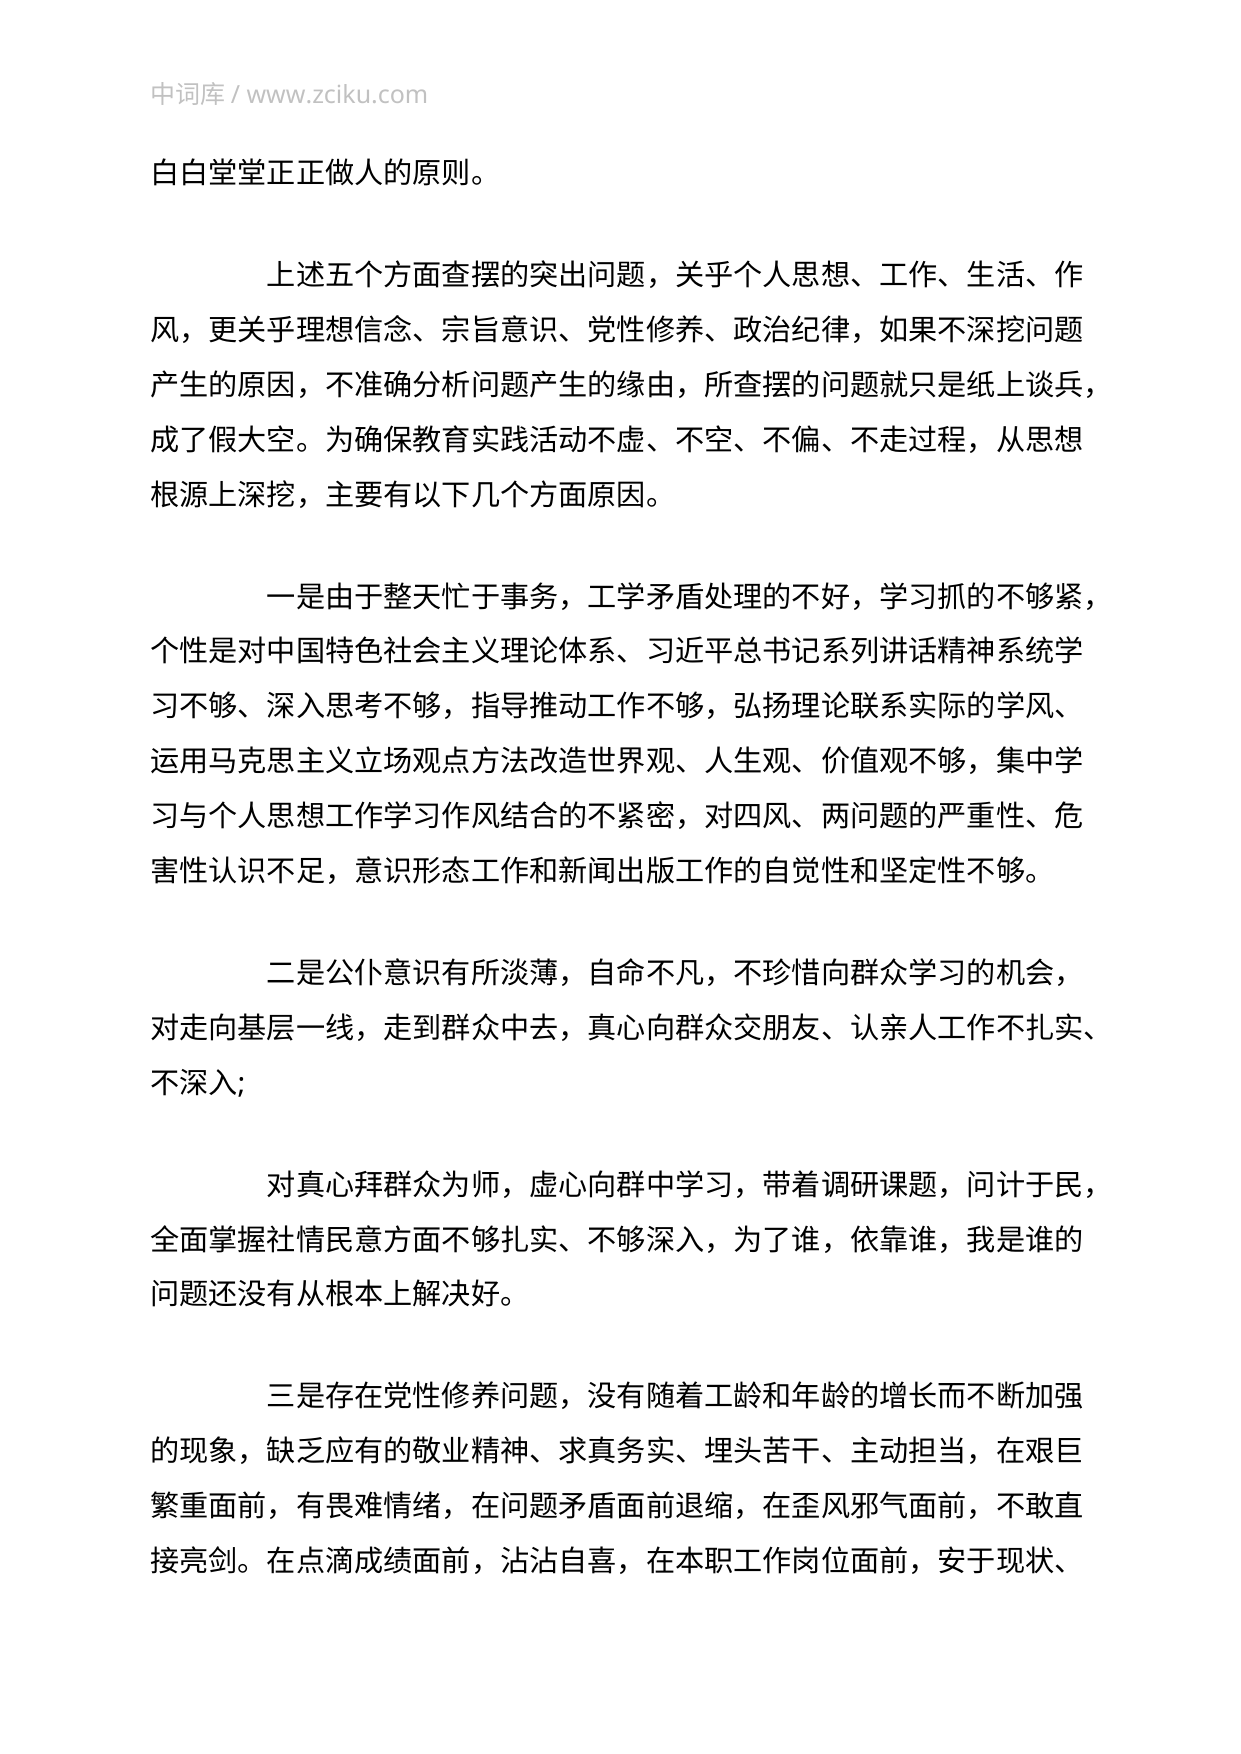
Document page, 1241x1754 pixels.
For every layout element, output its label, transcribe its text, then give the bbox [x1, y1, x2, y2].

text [150, 1373, 1090, 1580]
text 一是由于整天忙于事务，工学矛盾处理的不好，学习抓的不够紧，个性是对中国特色社会主义理论体系、习近平总书记系列讲话精神系统学习不够、深入思考不够，指导推动工作不够，弘扬理论联系实际的学风、运用马克思主义立场观点方法改造世界观、人生观、价值观不够，集中学习与个人思想工作学习作风结合的不紧密，对四风、两问题的严重性、危害性认识不足，意识形态工作和新闻出版工作的自觉性和坚定性不够。 [150, 573, 1090, 890]
text 对真心拜群众为师，虚心向群中学习，带着调研课题，问计于民，全面掌握社情民意方面不够扎实、不够深入，为了谁，依靠谁，我是谁的问题还没有从根本上解决好。 [150, 1161, 1090, 1313]
text 二是公仆意识有所淡薄，自命不凡，不珍惜向群众学习的机会，对走向基层一线，走到群众中去，真心向群众交朋友、认亲人工作不扎实、不深入; [150, 949, 1090, 1102]
text 上述五个方面查摆的突出问题，关乎个人思想、工作、生活、作风，更关乎理想信念、宗旨意识、党性修养、政治纪律，如果不深挖问题产生的原因，不准确分析问题产生的缘由，所查摆的问题就只是纸上谈兵，成了假大空。为确保教育实践活动不虚、不空、不偏、不走过程，从思想根源上深挖，主要有以下几个方面原因。 [150, 252, 1090, 514]
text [150, 150, 1090, 192]
